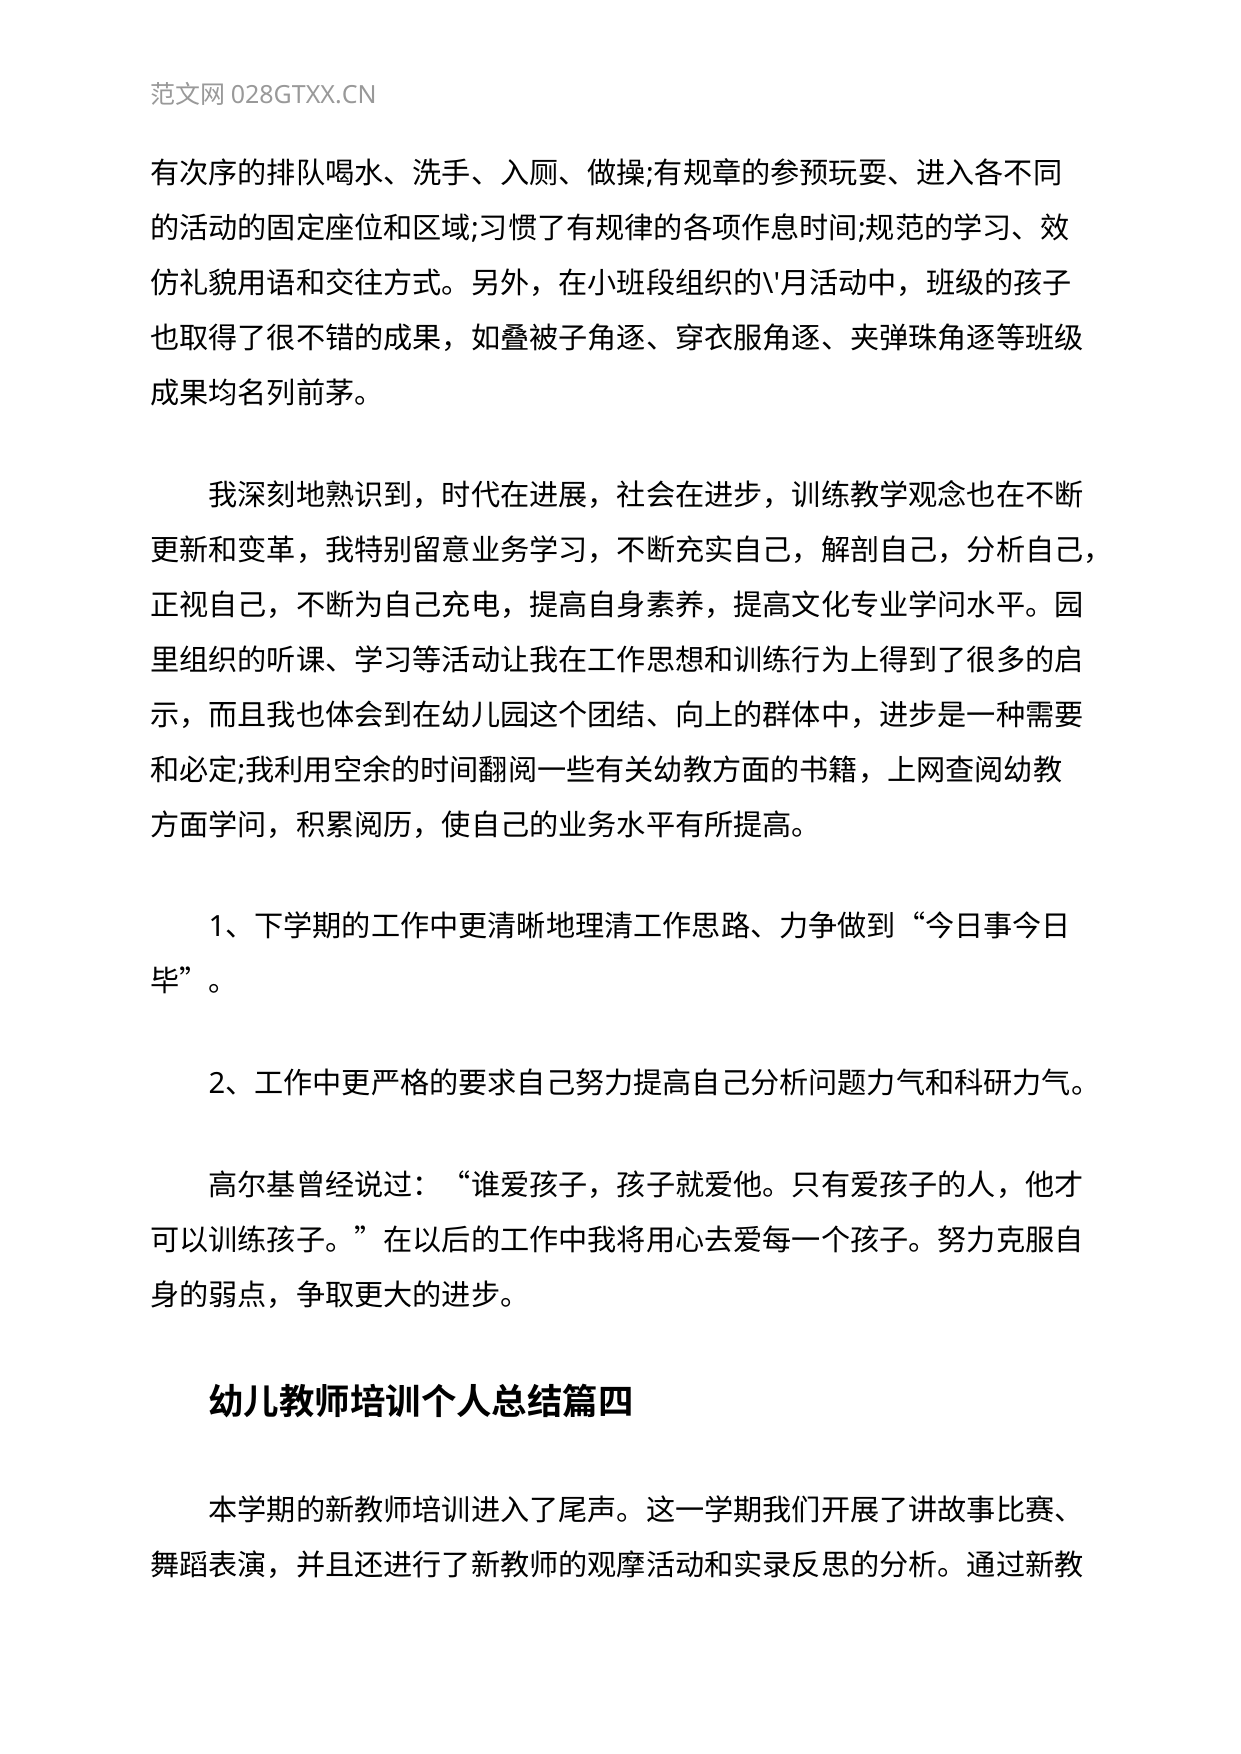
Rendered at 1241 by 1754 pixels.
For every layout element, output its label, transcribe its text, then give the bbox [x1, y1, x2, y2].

text 幼儿教师培训个人总结篇四 [150, 1373, 1090, 1424]
text 1、下学期的工作中更清晰地理清工作思路、力争做到“今日事今日毕”。 [150, 903, 1090, 1000]
text 2、工作中更严格的要求自己努力提高自己分析问题力气和科研力气。 [150, 1060, 1090, 1102]
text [150, 1487, 1090, 1584]
text 我深刻地熟识到，时代在进展，社会在进步，训练教学观念也在不断更新和变革，我特别留意业务学习，不断充实自己，解剖自己，分析自己，正视自己，不断为自己充电，提高自身素养，提高文化专业学问水平。园里组织的听课、学习等活动让我在工作思想和训练行为上得到了很多的启示，而且我也体会到在幼儿园这个团结、向上的群体中，进步是一种需要和必定;我利用空余的时间翻阅一些有关幼教方面的书籍，上网查阅幼教方面学问，积累阅历，使自己的业务水平有所提高。 [150, 472, 1090, 843]
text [150, 150, 1090, 412]
text 高尔基曾经说过：“谁爱孩子，孩子就爱他。只有爱孩子的人，他才可以训练孩子。”在以后的工作中我将用心去爱每一个孩子。努力克服自身的弱点，争取更大的进步。 [150, 1162, 1090, 1314]
